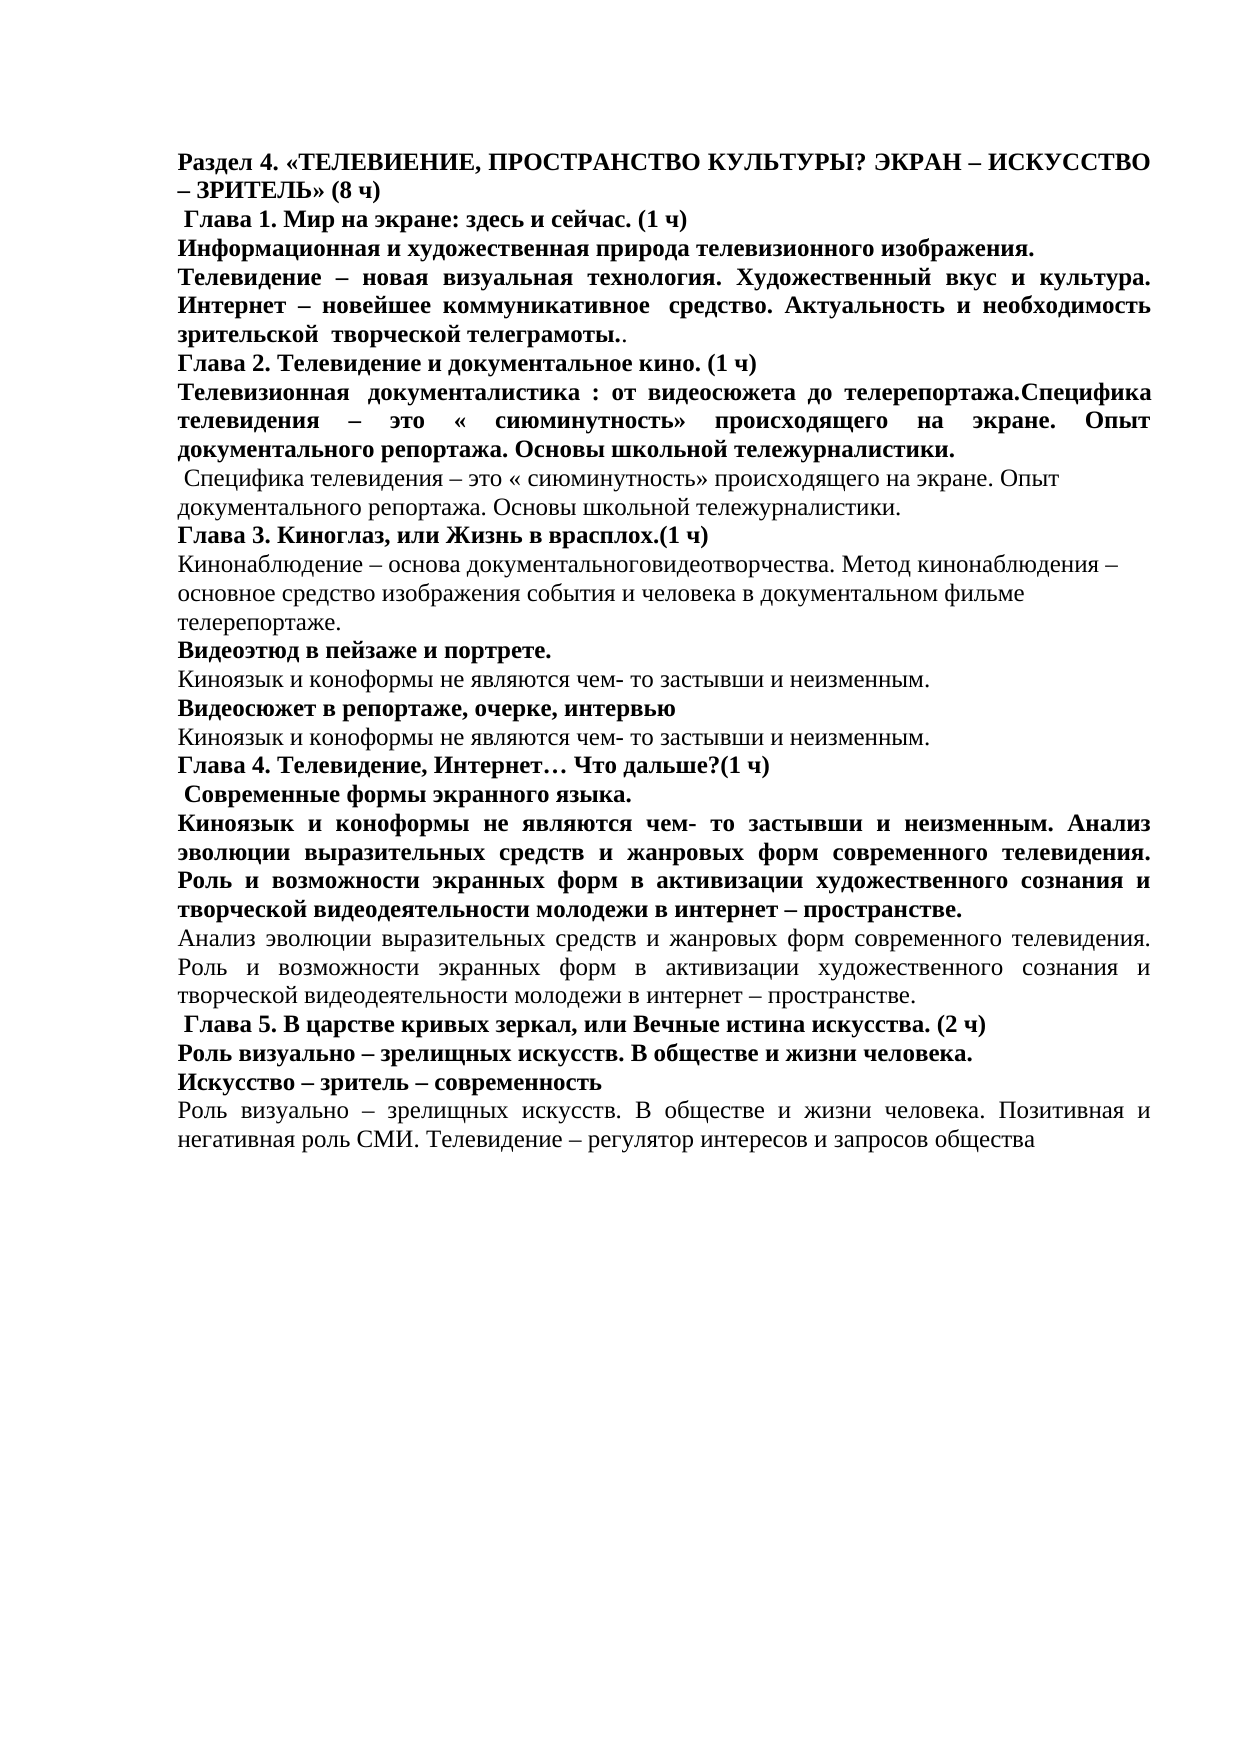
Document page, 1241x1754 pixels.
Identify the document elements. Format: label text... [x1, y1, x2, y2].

text Глава 2. Телевидение и документальное кино. (1 ч) [177, 348, 1152, 377]
text Видеосюжет в репортаже, очерке, интервью [177, 693, 1152, 722]
text Информационная и художественная природа телевизионного изображения. [177, 233, 1152, 262]
text Раздел 4. «ТЕЛЕВИЕНИЕ, ПРОСТРАНСТВО КУЛЬТУРЫ? ЭКРАН – ИСКУССТВО – ЗРИТЕЛЬ» (8 ч) [177, 147, 1152, 204]
text Специфика телевидения – это « сиюминутность» происходящего на экране. Опыт документального репортажа. Основы школьной тележурналистики. [177, 463, 1152, 521]
text Кинонаблюдение – основа документальноговидеотворчества. Метод кинонаблюдения – основное средство изображения события и человека в документальном фильме телерепортаже. [177, 549, 1152, 636]
text Глава 3. Киноглаз, или Жизнь в врасплох.(1 ч) [177, 521, 1152, 549]
text Видеоэтюд в пейзаже и портрете. [177, 636, 1152, 664]
text Роль визуально – зрелищных искусств. В обществе и жизни человека. Позитивная и негативная роль СМИ. Телевидение – регулятор интересов и запросов общества [177, 1096, 1152, 1153]
text Телевизионная документалистика : от видеосюжета до телерепортажа.Специфика телевидения – это « сиюминутность» происходящего на экране. Опыт документального репортажа. Основы школьной тележурналистики. [177, 377, 1152, 463]
text Киноязык и коноформы не являются чем- то застывши и неизменным. [177, 664, 1152, 693]
text Роль визуально – зрелищных искусств. В обществе и жизни человека. [177, 1038, 1152, 1067]
text Глава 4. Телевидение, Интернет… Что дальше?(1 ч) [177, 751, 1152, 779]
text Анализ эволюции выразительных средств и жанровых форм современного телевидения. Роль и возможности экранных форм в активизации художественного сознания и творческой видеодеятельности молодежи в интернет – пространстве. [177, 923, 1152, 1009]
text Киноязык и коноформы не являются чем- то застывши и неизменным. Анализ эволюции выразительных средств и жанровых форм современного телевидения. Роль и возможности экранных форм в активизации художественного сознания и творческой видеодеятельности молодежи в интернет – пространстве. [177, 808, 1152, 923]
text Телевидение – новая визуальная технология. Художественный вкус и культура. Интернет – новейшее коммуникативное средство. Актуальность и необходимость зрительской творческой телеграмоты.. [177, 262, 1152, 348]
text Глава 1. Мир на экране: здесь и сейчас. (1 ч) [177, 204, 1152, 233]
text Искусство – зритель – современность [177, 1067, 1152, 1096]
text Киноязык и коноформы не являются чем- то застывши и неизменным. [177, 722, 1152, 751]
text Глава 5. В царстве кривых зеркал, или Вечные истина искусства. (2 ч) [177, 1009, 1152, 1038]
text Современные формы экранного языка. [177, 779, 1152, 808]
